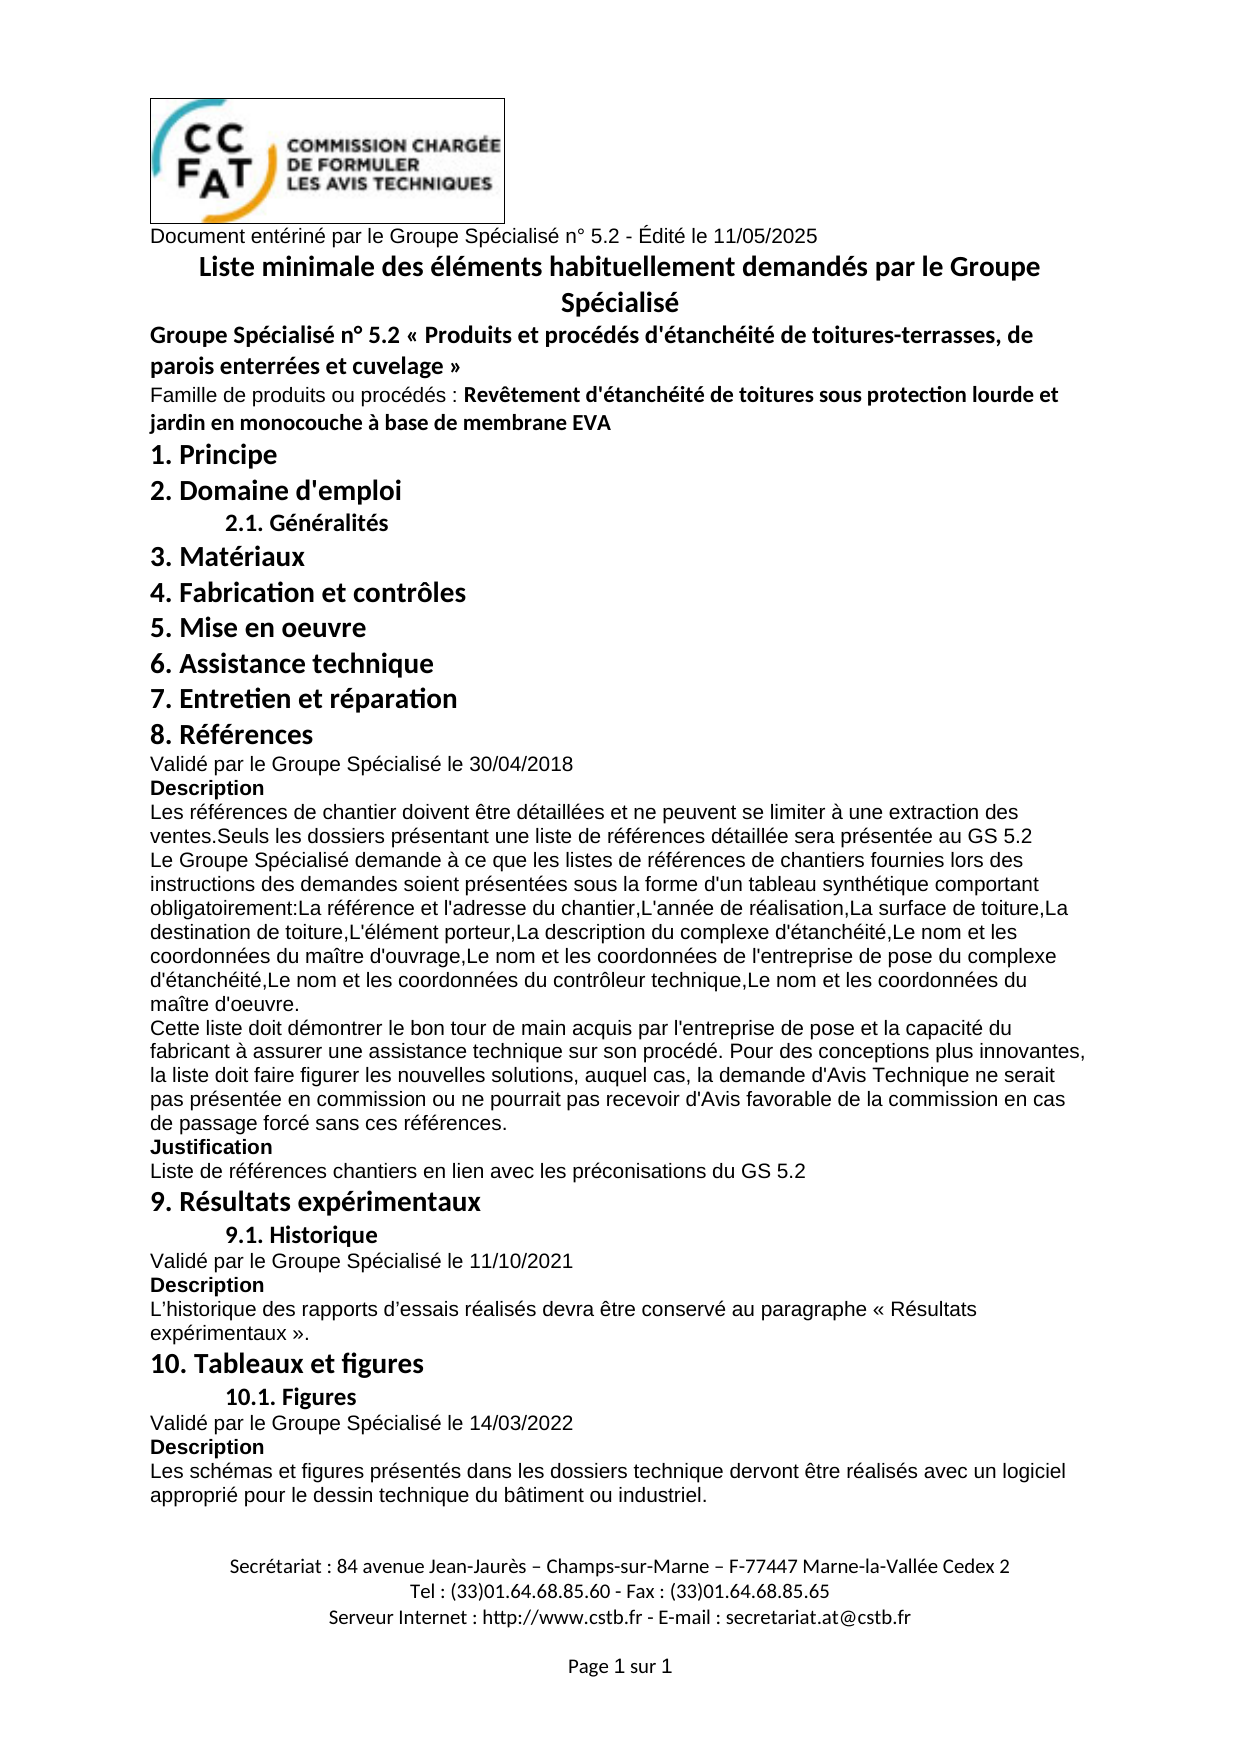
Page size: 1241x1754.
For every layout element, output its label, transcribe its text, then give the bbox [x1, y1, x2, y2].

picture [151, 99, 504, 223]
text Les références de chantier doivent être détaillées et ne peuvent se limiter à une extraction des ventes.Seuls les dossiers présentant une liste de références détaillée sera présentée au GS 5.2 [150, 800, 1090, 848]
text 5. Mise en oeuvre [150, 609, 1090, 645]
text L’historique des rapports d’essais réalisés devra être conservé au paragraphe « Résultats expérimentaux ». [150, 1297, 1090, 1345]
text 2. Domaine d'emploi [150, 472, 1090, 508]
text 3. Matériaux [150, 538, 1090, 574]
text Document entériné par le Groupe Spécialisé n° 5.2 - Édité le 11/05/2025 [150, 224, 1090, 248]
text Groupe Spécialisé n° 5.2 « Produits et procédés d'étanchéité de toitures-terrasses, de parois enterrées et cuvelage » [150, 319, 1090, 380]
text 9.1. Historique [225, 1219, 1090, 1249]
text 10.1. Figures [225, 1381, 1090, 1411]
text Validé par le Groupe Spécialisé le 11/10/2021 [150, 1249, 1090, 1273]
text Cette liste doit démontrer le bon tour de main acquis par l'entreprise de pose et la capacité du fabricant à assurer une assistance technique sur son procédé. Pour des conceptions plus innovantes, la liste doit faire figurer les nouvelles solutions, auquel cas, la demande d'Avis Technique ne serait pas présentée en commission ou ne pourrait pas recevoir d'Avis favorable de la commission en cas de passage forcé sans ces références. [150, 1015, 1090, 1135]
text 2.1. Généralités [225, 508, 1090, 538]
text 6. Assistance technique [150, 645, 1090, 681]
text Validé par le Groupe Spécialisé le 30/04/2018 [150, 752, 1090, 776]
text Validé par le Groupe Spécialisé le 14/03/2022 [150, 1411, 1090, 1435]
text Description [150, 1273, 1090, 1297]
text Justification [150, 1135, 1090, 1159]
text Le Groupe Spécialisé demande à ce que les listes de références de chantiers fournies lors des instructions des demandes soient présentées sous la forme d'un tableau synthétique comportant obligatoirement:La référence et l'adresse du chantier,L'année de réalisation,La surface de toiture,La destination de toiture,L'élément porteur,La description du complexe d'étanchéité,Le nom et les coordonnées du maître d'ouvrage,Le nom et les coordonnées de l'entreprise de pose du complexe d'étanchéité,Le nom et les coordonnées du contrôleur technique,Le nom et les coordonnées du maître d'oeuvre. [150, 848, 1090, 1015]
text Les schémas et figures présentés dans les dossiers technique dervont être réalisés avec un logiciel approprié pour le dessin technique du bâtiment ou industriel. [150, 1459, 1090, 1507]
text 10. Tableaux et figures [150, 1345, 1090, 1381]
text Description [150, 776, 1090, 800]
text 9. Résultats expérimentaux [150, 1183, 1090, 1219]
text 4. Fabrication et contrôles [150, 574, 1090, 609]
text Liste de références chantiers en lien avec les préconisations du GS 5.2 [150, 1159, 1090, 1183]
text Liste minimale des éléments habituellement demandés par le Groupe Spécialisé [150, 248, 1090, 319]
text 8. Références [150, 716, 1090, 752]
text 7. Entretien et réparation [150, 681, 1090, 716]
text Famille de produits ou procédés : Revêtement d'étanchéité de toitures sous protection lourde et jardin en monocouche à base de membrane EVA [150, 380, 1090, 436]
text Description [150, 1435, 1090, 1459]
text 1. Principe [150, 436, 1090, 472]
